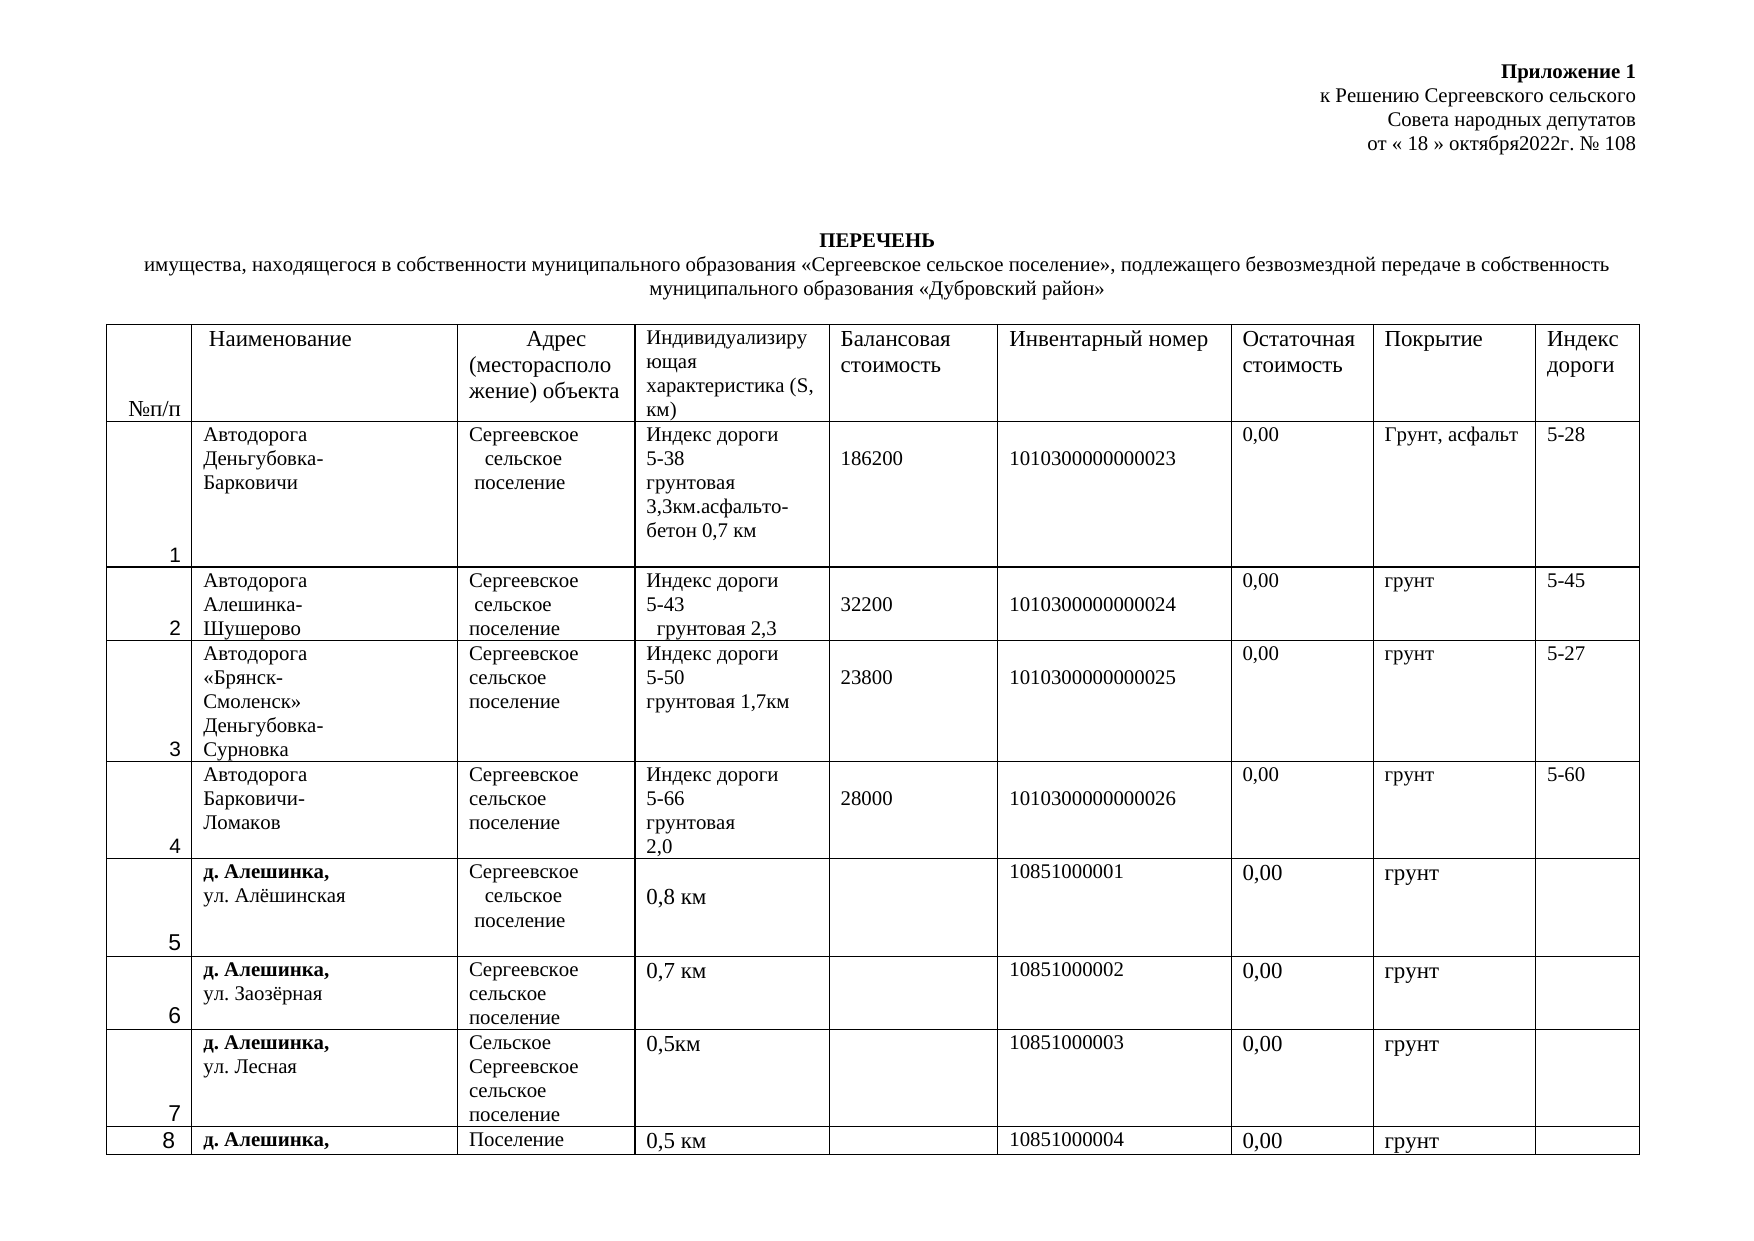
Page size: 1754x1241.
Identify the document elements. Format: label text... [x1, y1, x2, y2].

table_header Покрытие [1374, 325, 1535, 421]
table_header Индивидуализирующая характеристика (S, км) [636, 325, 829, 421]
table_cell 0,00 [1232, 422, 1373, 566]
text к Решению Сергеевского сельского [118, 83, 1636, 107]
table_cell 1010300000000023 [998, 422, 1231, 566]
table_cell 0,00 [1232, 568, 1373, 640]
table_cell Сергеевское сельское поселение [458, 957, 634, 1029]
table_cell 0,00 [1232, 1030, 1373, 1126]
table_cell 8 [107, 1127, 191, 1153]
table_cell 4 [107, 762, 191, 858]
table_cell грунт [1374, 641, 1535, 761]
table_cell грунт [1374, 1030, 1535, 1126]
table_cell 5-60 [1536, 762, 1639, 858]
table_cell 10851000003 [998, 1030, 1231, 1126]
table_cell грунт [1374, 1127, 1535, 1153]
table_cell 1 [107, 422, 191, 566]
table_cell 10851000004 [998, 1127, 1231, 1153]
table_cell 10851000002 [998, 957, 1231, 1029]
table_cell [830, 957, 997, 1029]
table_header Наименование [192, 325, 457, 421]
table_cell [1536, 957, 1639, 1029]
table_cell Автодорога Алешинка- Шушерово [192, 568, 457, 640]
text Совета народных депутатов [118, 107, 1636, 131]
table_cell Грунт, асфальт [1374, 422, 1535, 566]
table_cell Сергеевское сельское поселение [458, 568, 634, 640]
table_cell Автодорога Барковичи- Ломаков [192, 762, 457, 858]
table_cell Сергеевское сельское поселение [458, 859, 634, 956]
table_header Инвентарный номер [998, 325, 1231, 421]
table_header Остаточная стоимость [1232, 325, 1373, 421]
table_cell 10851000001 [998, 859, 1231, 956]
table_cell грунт [1374, 859, 1535, 956]
table_cell 0,5км [636, 1030, 829, 1126]
table_cell [1536, 1030, 1639, 1126]
table_cell Сергеевское сельское поселение [458, 641, 634, 761]
text от « 18 » октября2022г. № 108 [118, 131, 1636, 155]
table_cell Индекс дороги 5-50 грунтовая 1,7км [636, 641, 829, 761]
table_cell 5 [107, 859, 191, 956]
table_cell Индекс дороги 5-43 грунтовая 2,3 [636, 568, 829, 640]
table_cell 1010300000000025 [998, 641, 1231, 761]
table_cell 0,00 [1232, 641, 1373, 761]
table_cell 6 [107, 957, 191, 1029]
table_cell д. Алешинка, ул. Лесная [192, 1030, 457, 1126]
table_cell 1010300000000024 [998, 568, 1231, 640]
table_cell 28000 [830, 762, 997, 858]
table_cell 0,00 [1232, 762, 1373, 858]
table_cell [830, 1030, 997, 1126]
table_header Индекс дороги [1536, 325, 1639, 421]
table_cell 32200 [830, 568, 997, 640]
table_cell 5-27 [1536, 641, 1639, 761]
table_cell 0,8 км [636, 859, 829, 956]
text ПЕРЕЧЕНЬ [118, 227, 1636, 252]
table_cell Автодорога Деньгубовка- Барковичи [192, 422, 457, 566]
table_cell грунт [1374, 568, 1535, 640]
table_cell [1536, 1127, 1639, 1153]
table_cell [830, 859, 997, 956]
table_cell 7 [107, 1030, 191, 1126]
table_header №п/п [107, 325, 191, 421]
table_cell Сергеевское сельское поселение [458, 422, 634, 566]
table_cell Сергеевское сельское поселение [458, 762, 634, 858]
table_cell [830, 1127, 997, 1153]
table_cell 0,00 [1232, 859, 1373, 956]
table_cell 186200 [830, 422, 997, 566]
table_cell 1010300000000026 [998, 762, 1231, 858]
table_cell 3 [107, 641, 191, 761]
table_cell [192, 1127, 457, 1153]
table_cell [458, 1127, 634, 1153]
table_cell 0,7 км [636, 957, 829, 1029]
text Приложение 1 [118, 59, 1636, 83]
table_cell д. Алешинка, ул. Заозёрная [192, 957, 457, 1029]
table_cell д. Алешинка, ул. Алёшинская [192, 859, 457, 956]
table_cell 2 [107, 568, 191, 640]
table_cell 5-28 [1536, 422, 1639, 566]
table_cell 0,5 км [636, 1127, 829, 1153]
table_cell 0,00 [1232, 1127, 1373, 1153]
text имущества, находящегося в собственности муниципального образования «Сергеевское сельское поселение», подлежащего безвозмездной передаче в собственность муниципального образования «Дубровский район» [118, 252, 1636, 300]
table_cell Индекс дороги 5-66 грунтовая 2,0 [636, 762, 829, 858]
table_cell грунт [1374, 762, 1535, 858]
table_cell Индекс дороги 5-38 грунтовая 3,3км.асфальто- бетон [636, 422, 829, 566]
table_cell [1536, 859, 1639, 956]
table_cell грунт [1374, 957, 1535, 1029]
table_cell Сельское Сергеевское сельское поселение [458, 1030, 634, 1126]
table_cell Автодорога «Брянск- Смоленск» Деньгубовка- Сурновка [192, 641, 457, 761]
table_cell 0,00 [1232, 957, 1373, 1029]
table_header Балансовая стоимость [830, 325, 997, 421]
table_cell 5-45 [1536, 568, 1639, 640]
table_header Адрес (месторасположение) объекта [458, 325, 634, 421]
table_cell 23800 [830, 641, 997, 761]
